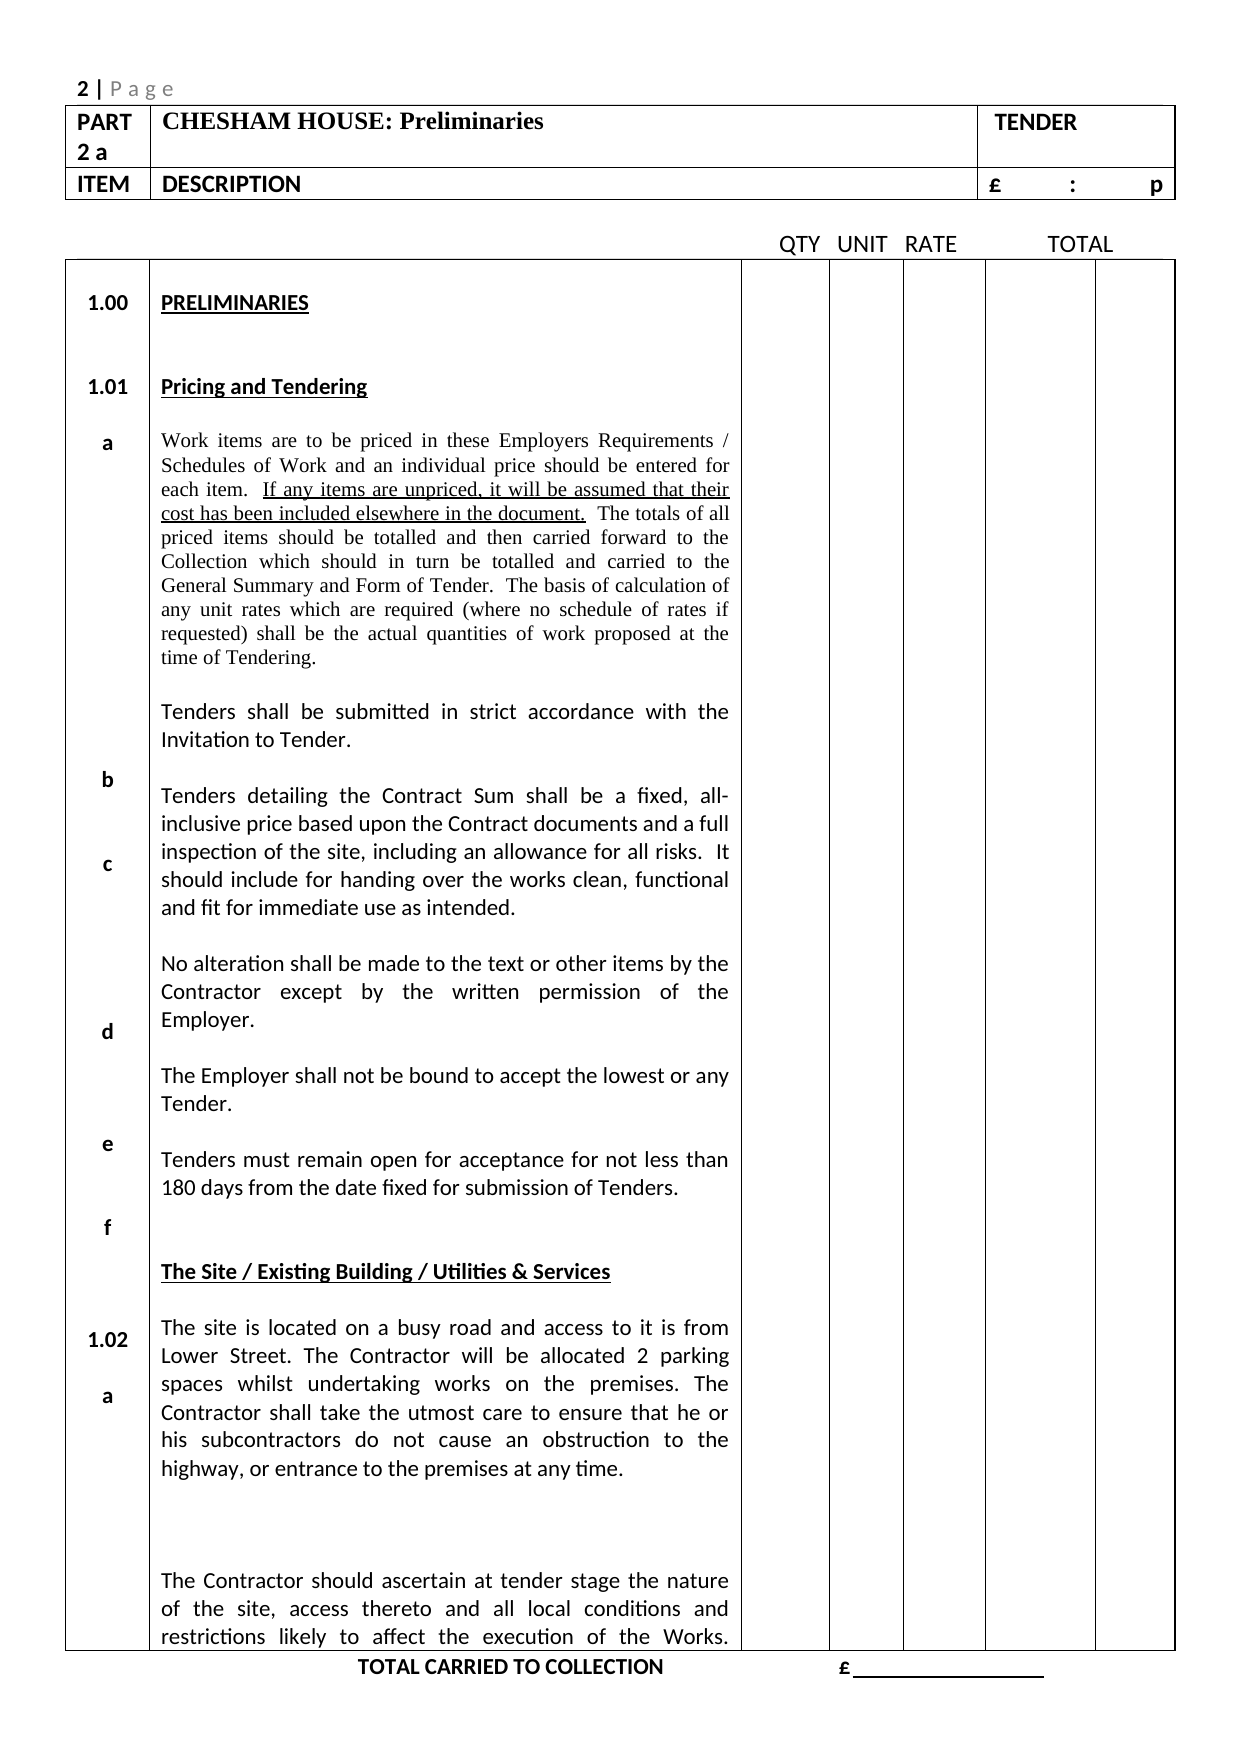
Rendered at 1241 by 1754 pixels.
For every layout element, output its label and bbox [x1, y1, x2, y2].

table_header [742, 260, 829, 1650]
table_header [830, 260, 903, 1650]
table_header [1096, 260, 1174, 1650]
table_header [66, 260, 149, 1650]
table_header [986, 260, 1095, 1650]
table_header [150, 260, 741, 1650]
table_header [904, 260, 985, 1650]
